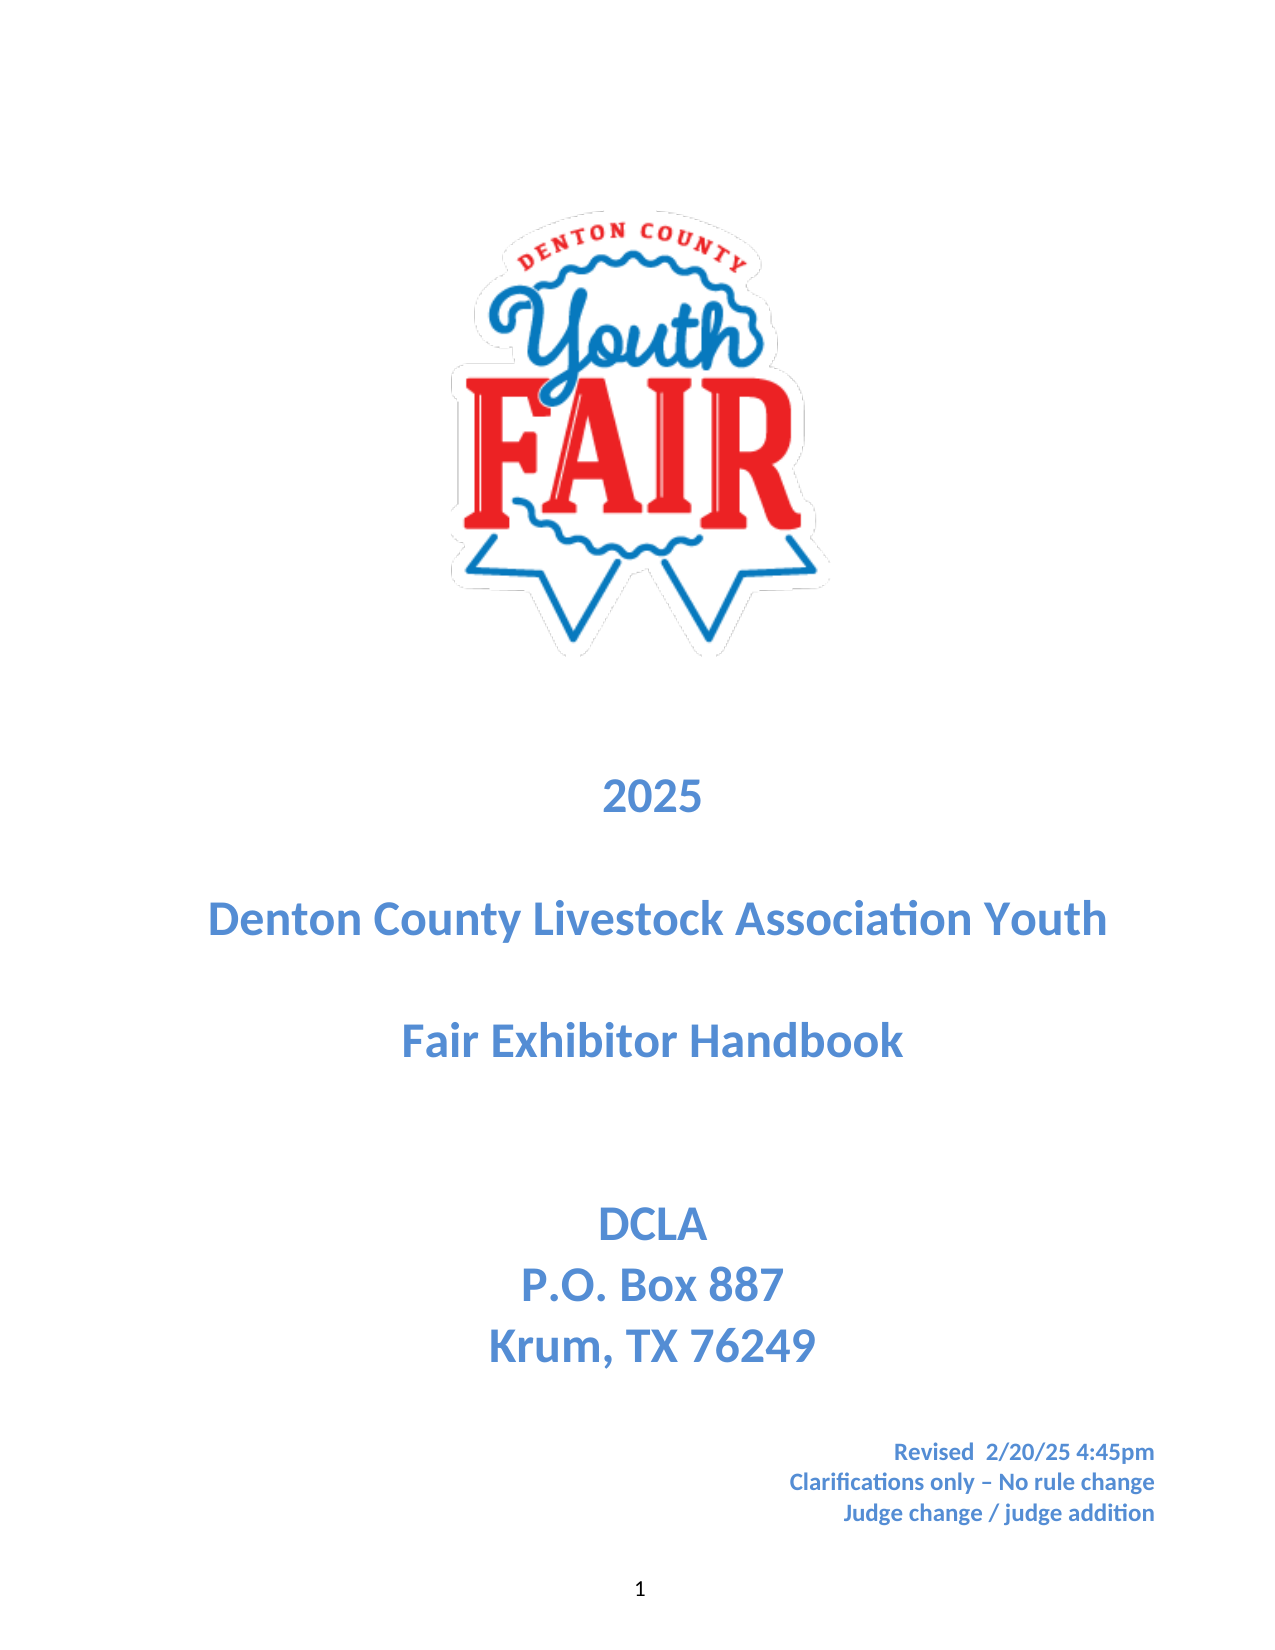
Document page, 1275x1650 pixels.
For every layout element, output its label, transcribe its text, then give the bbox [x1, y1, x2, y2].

text 2025 [150, 764, 1155, 825]
text P.O. Box 887 [150, 1253, 1155, 1314]
text Denton County Livestock Association Youth [150, 886, 1155, 947]
text Fair Exhibitor Handbook [150, 1008, 1155, 1069]
text Judge change / judge addition [150, 1497, 1155, 1527]
picture [450, 210, 831, 657]
text DCLA [150, 1192, 1155, 1253]
text Clarifications only – No rule change [150, 1466, 1155, 1497]
text Revised 2/20/25 4:45pm [150, 1436, 1155, 1466]
text Krum, TX 76249 [150, 1314, 1155, 1375]
